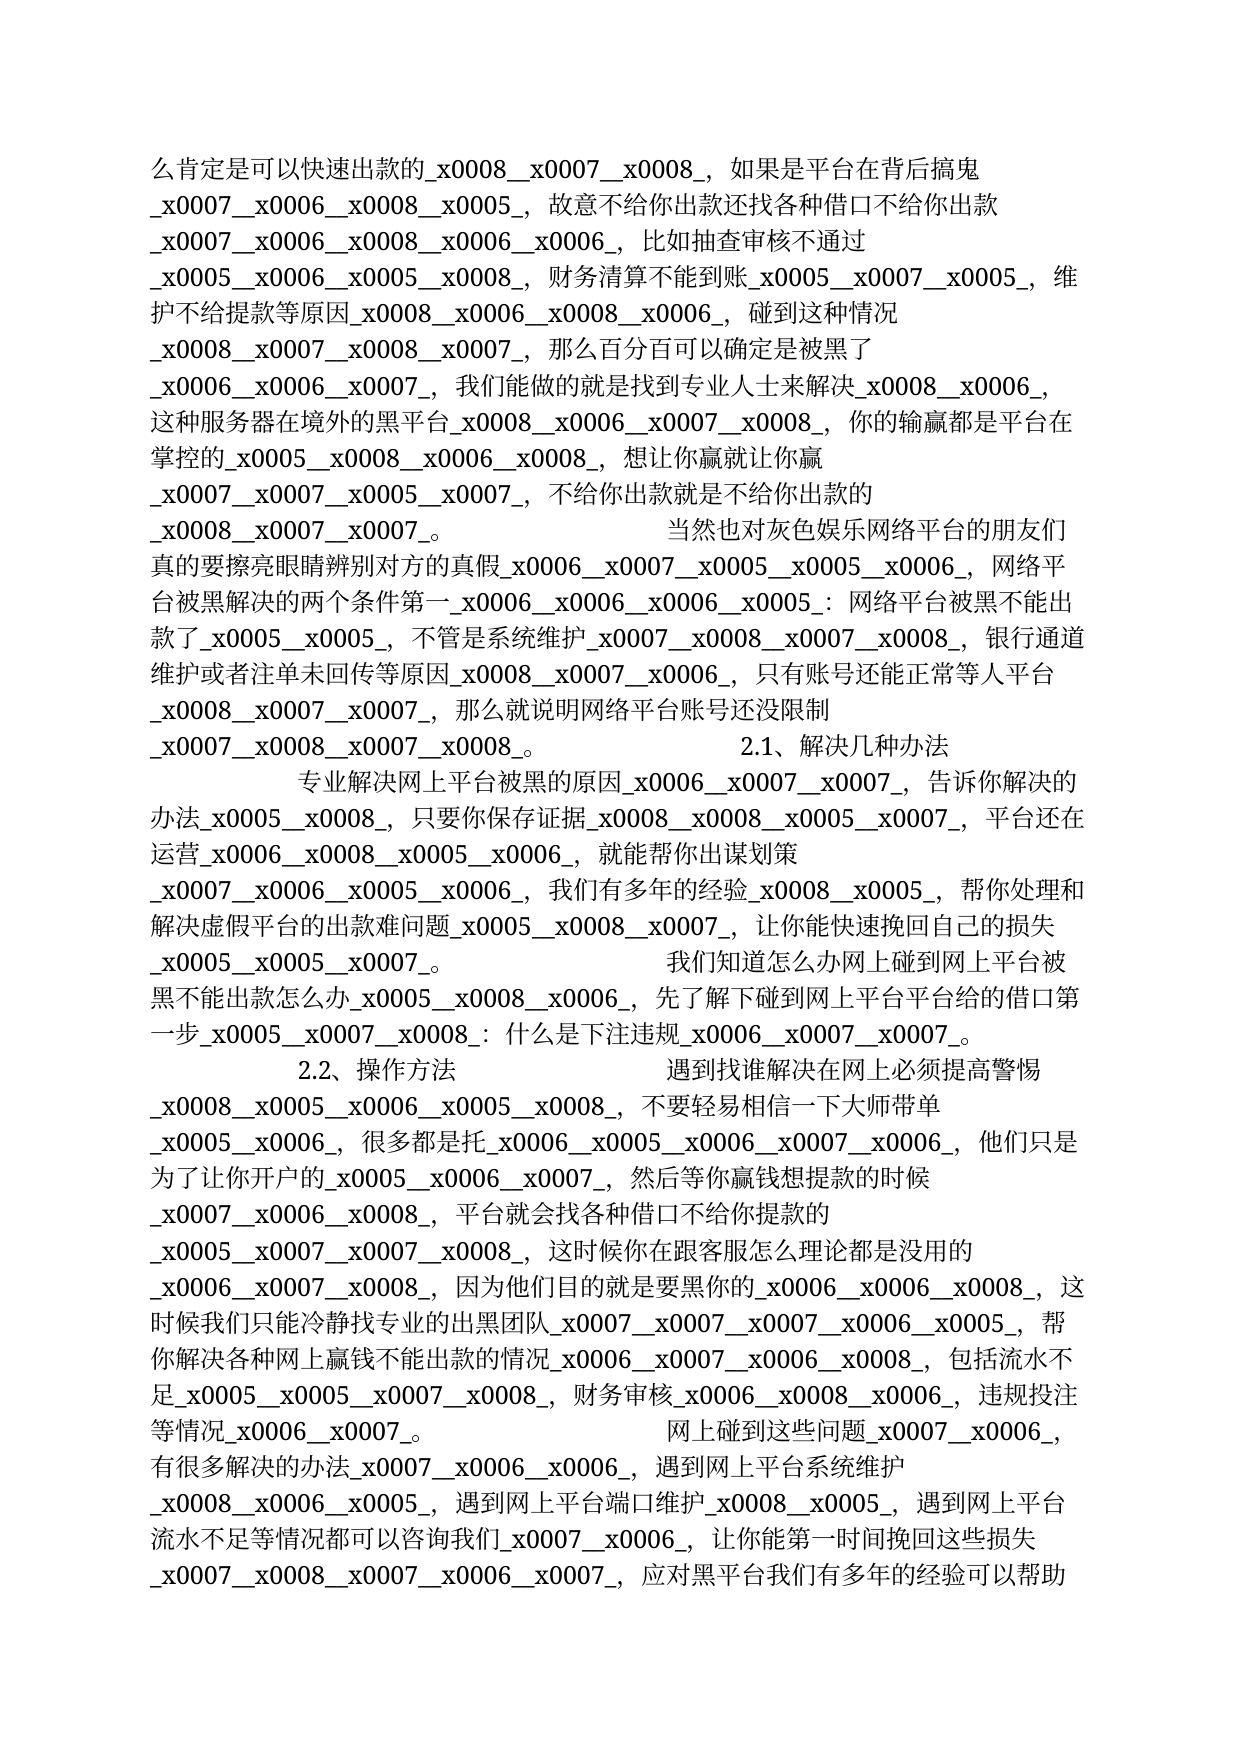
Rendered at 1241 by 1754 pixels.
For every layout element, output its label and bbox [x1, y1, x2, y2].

text [150, 150, 1090, 1592]
